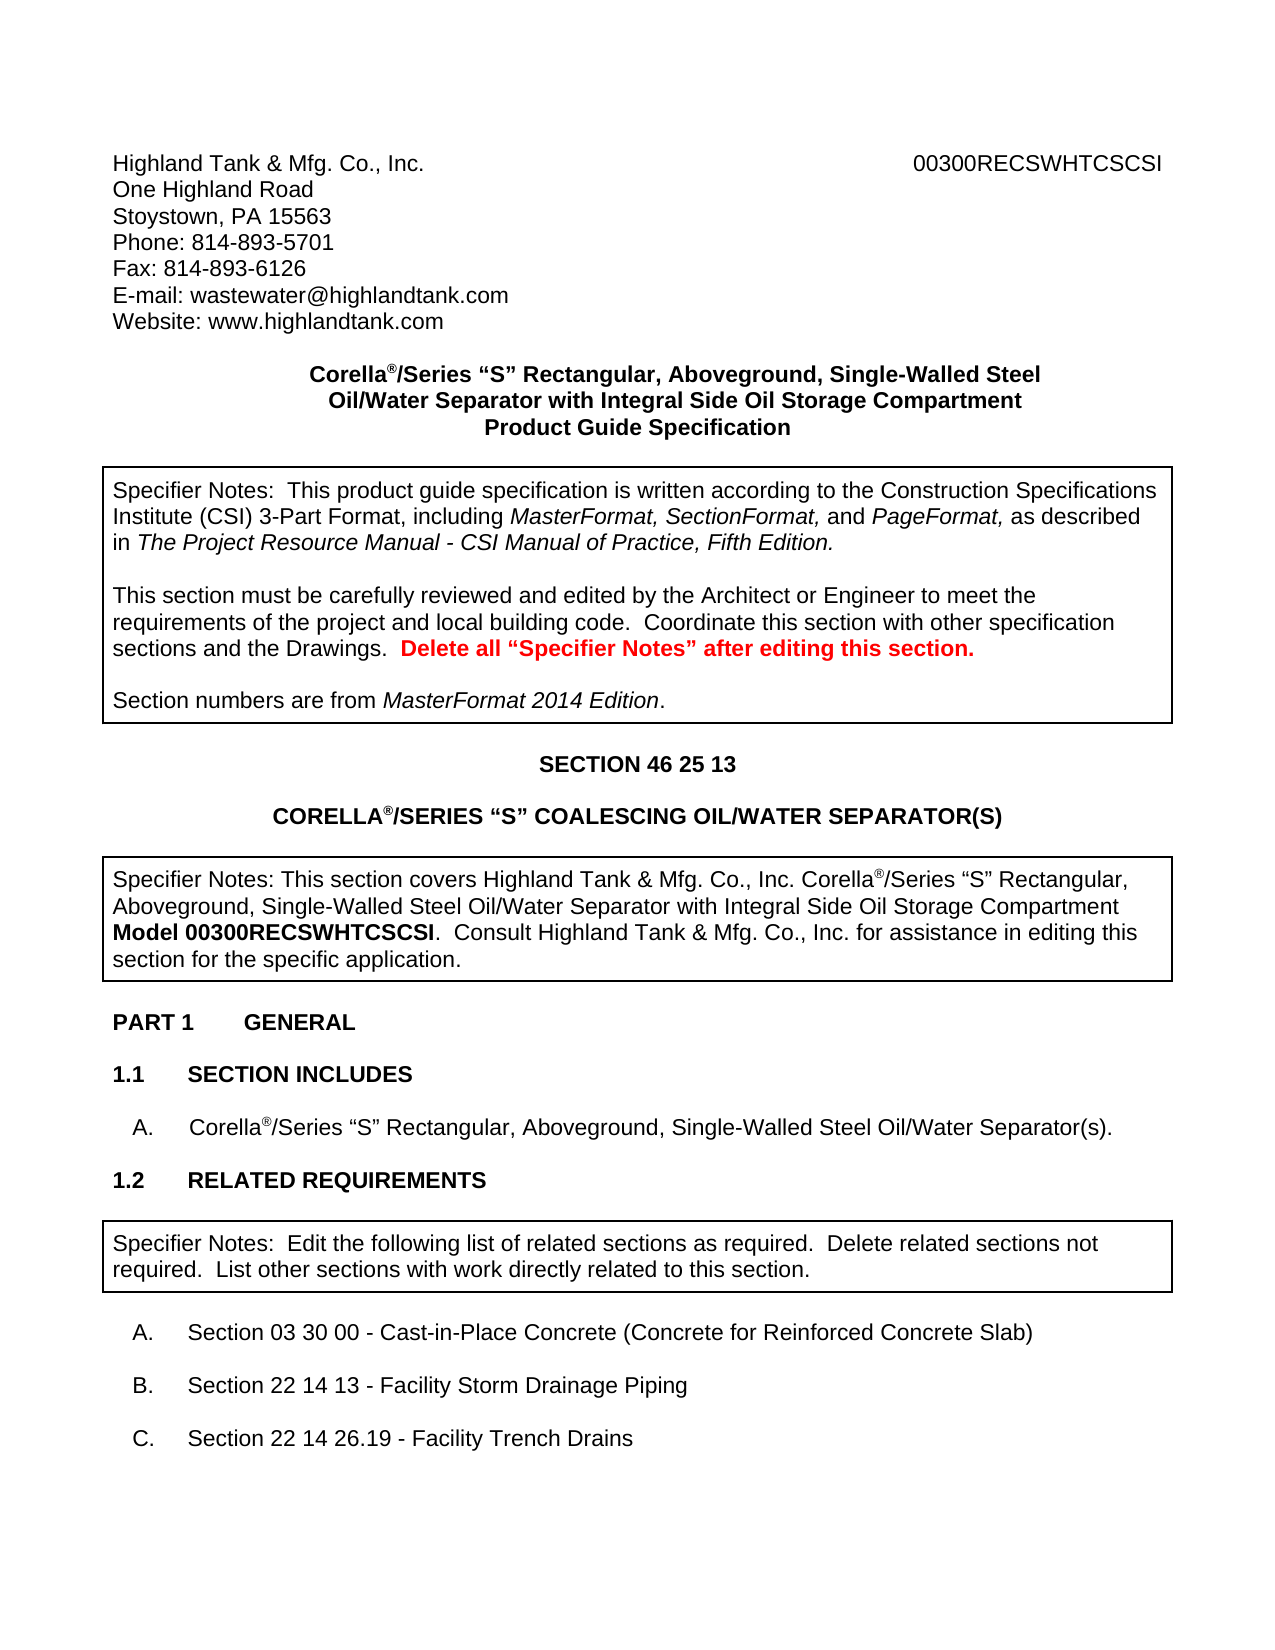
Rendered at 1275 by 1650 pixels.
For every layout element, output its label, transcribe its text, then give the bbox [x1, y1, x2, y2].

subtitle Product Guide Specification [112, 413, 1162, 440]
text Highland Tank & Mfg. Co., Inc. 00300RECSWHTCSCSI [112, 150, 1162, 176]
subtitle PART 1 GENERAL [112, 1009, 1162, 1035]
text Website: www.highlandtank.com [112, 308, 1162, 334]
list Corella®/Series “S” Rectangular, Aboveground, Single-Walled Steel [187, 361, 1162, 387]
text Stoystown, PA 15563 [112, 203, 1162, 229]
subtitle A. Corella®/Series “S” Rectangular, Aboveground, Single-Walled Steel Oil/Water Separator(s). [132, 1114, 1162, 1140]
text One Highland Road [112, 176, 1162, 203]
subtitle C. Section 22 14 26.19 - Facility Trench Drains [132, 1425, 1162, 1451]
subtitle A. Section 03 30 00 - Cast-in-Place Concrete (Concrete for Reinforced Concrete Slab) [132, 1319, 1162, 1346]
text Phone: 814-893-5701 [112, 229, 1162, 255]
text This section must be carefully reviewed and edited by the Architect or Engineer to meet the requirements of the project and local building code. Coordinate this section with other specification sections and the Drawings. Delete all “Specifier Notes” after editing this section. [112, 582, 1162, 661]
subtitle SECTION 46 25 13 [112, 751, 1162, 777]
text E-mail: wastewater@highlandtank.com [112, 282, 1162, 308]
text Fax: 814-893-6126 [112, 255, 1162, 282]
text Section numbers are from MasterFormat 2014 Edition. [104, 677, 1171, 722]
subtitle 1.2 RELATED REQUIREMENTS [112, 1167, 1162, 1193]
text Specifier Notes: This section covers Highland Tank & Mfg. Co., Inc. Corella®/Series “S” Rectangular, Aboveground, Single-Walled Steel Oil/Water Separator with Integral Side Oil Storage Compartment Model 00300RECSWHTCSCSI. Consult Highland Tank & Mfg. Co., Inc. for assistance in editing this section for the specific application. [104, 858, 1171, 980]
subtitle 1.1 SECTION INCLUDES [112, 1061, 1162, 1088]
text Specifier Notes: Edit the following list of related sections as required. Delete related sections not required. List other sections with work directly related to this section. [104, 1222, 1171, 1291]
list Oil/Water Separator with Integral Side Oil Storage Compartment [187, 387, 1162, 413]
subtitle B. Section 22 14 13 - Facility Storm Drainage Piping [132, 1372, 1162, 1398]
text Specifier Notes: This product guide specification is written according to the Construction Specifications Institute (CSI) 3-Part Format, including MasterFormat, SectionFormat, and PageFormat, as described in The Project Resource Manual - CSI Manual of Practice, Fifth Edition. [104, 468, 1171, 556]
subtitle CORELLA®/SERIES “S” COALESCING OIL/WATER SEPARATOR(S) [112, 803, 1162, 830]
